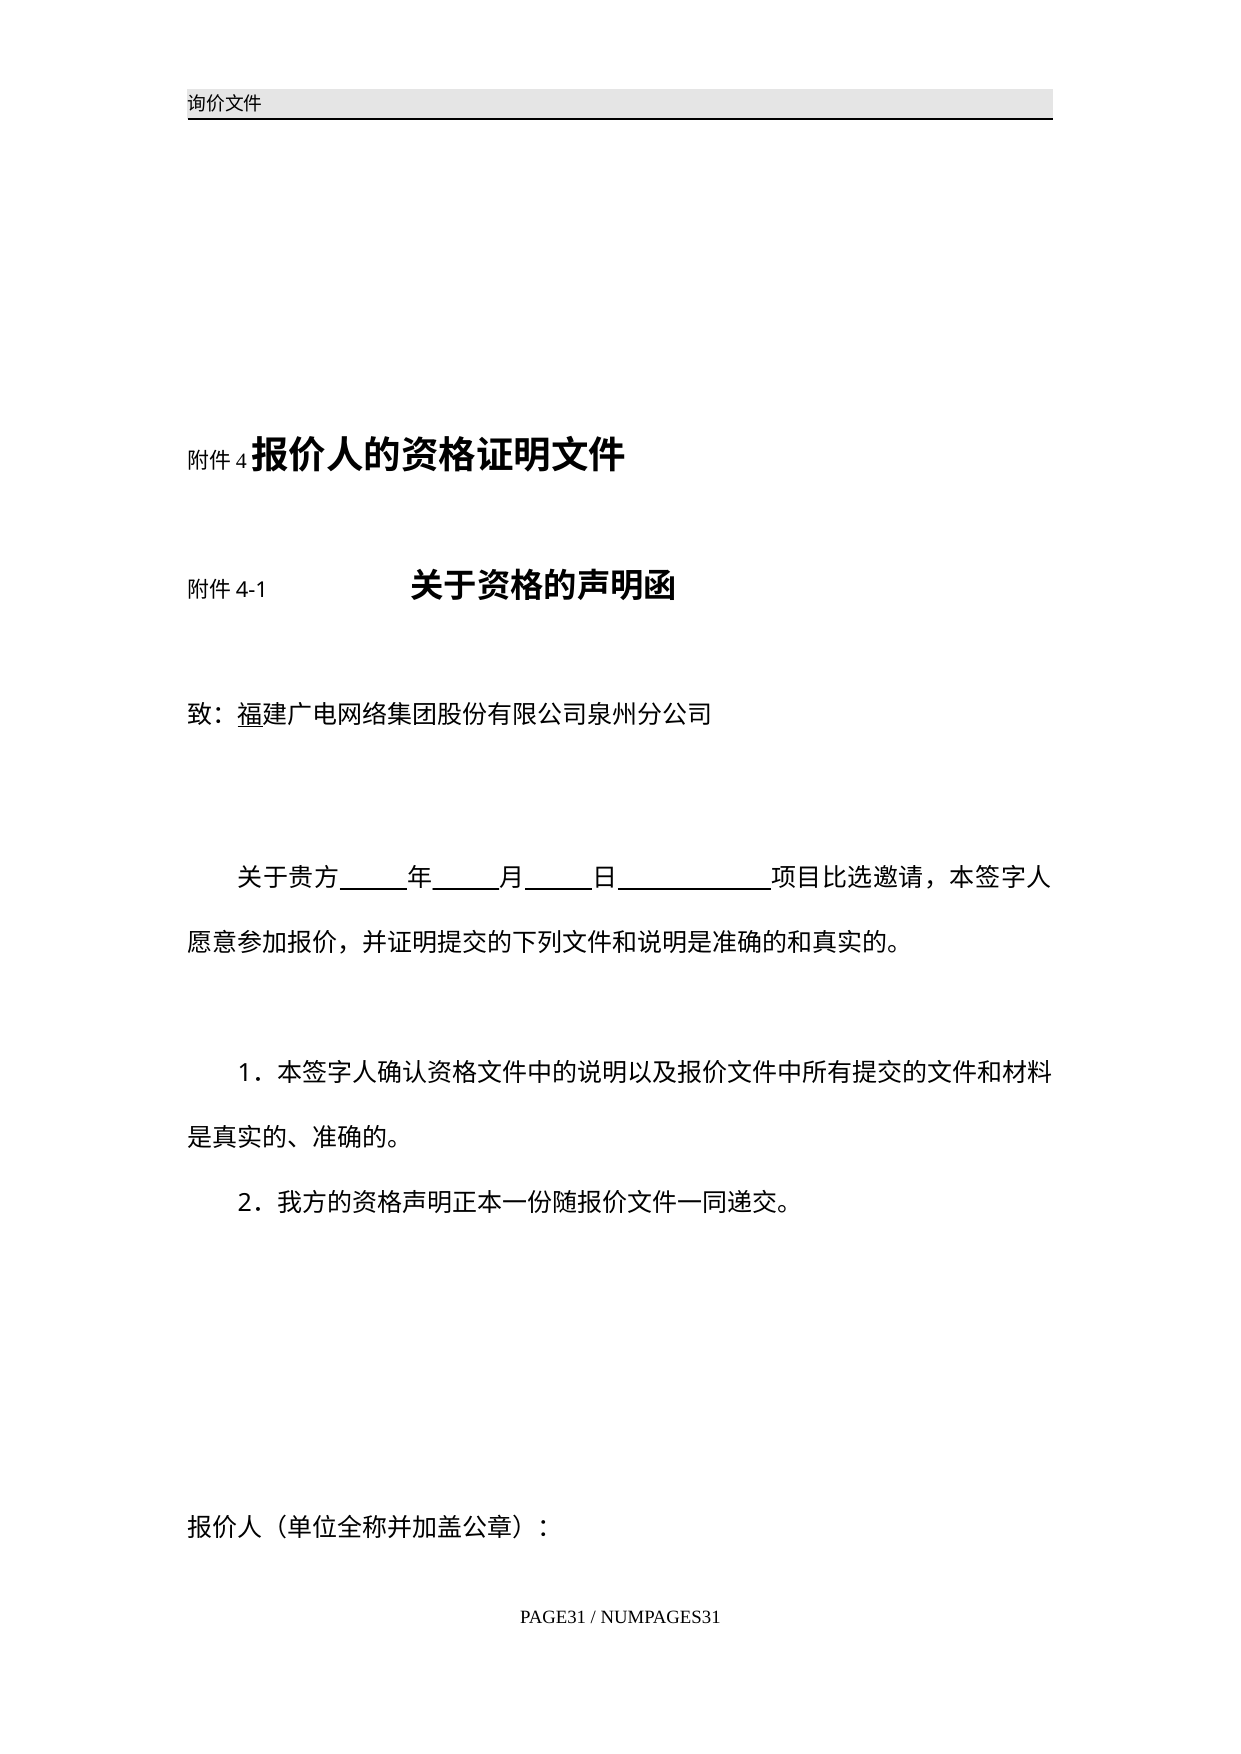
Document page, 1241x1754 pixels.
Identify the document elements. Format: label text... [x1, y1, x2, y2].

text 报价人（单位全称并加盖公章）： [187, 1493, 1053, 1558]
text 致：福建广电网络集团股份有限公司泉州分公司 [187, 680, 1053, 745]
text 附件4报价人的资格证明文件 [187, 420, 1053, 485]
text 关于贵方______年______月______日 项目比选邀请，本签字人愿意参加报价，并证明提交的下列文件和说明是准确的和真实的。 [187, 843, 1053, 973]
text 2．我方的资格声明正本一份随报价文件一同递交。 [187, 1168, 1053, 1233]
text 附件4-1 关于资格的声明函 [187, 550, 1053, 615]
text 1．本签字人确认资格文件中的说明以及报价文件中所有提交的文件和材料是真实的、准确的。 [187, 1038, 1053, 1168]
